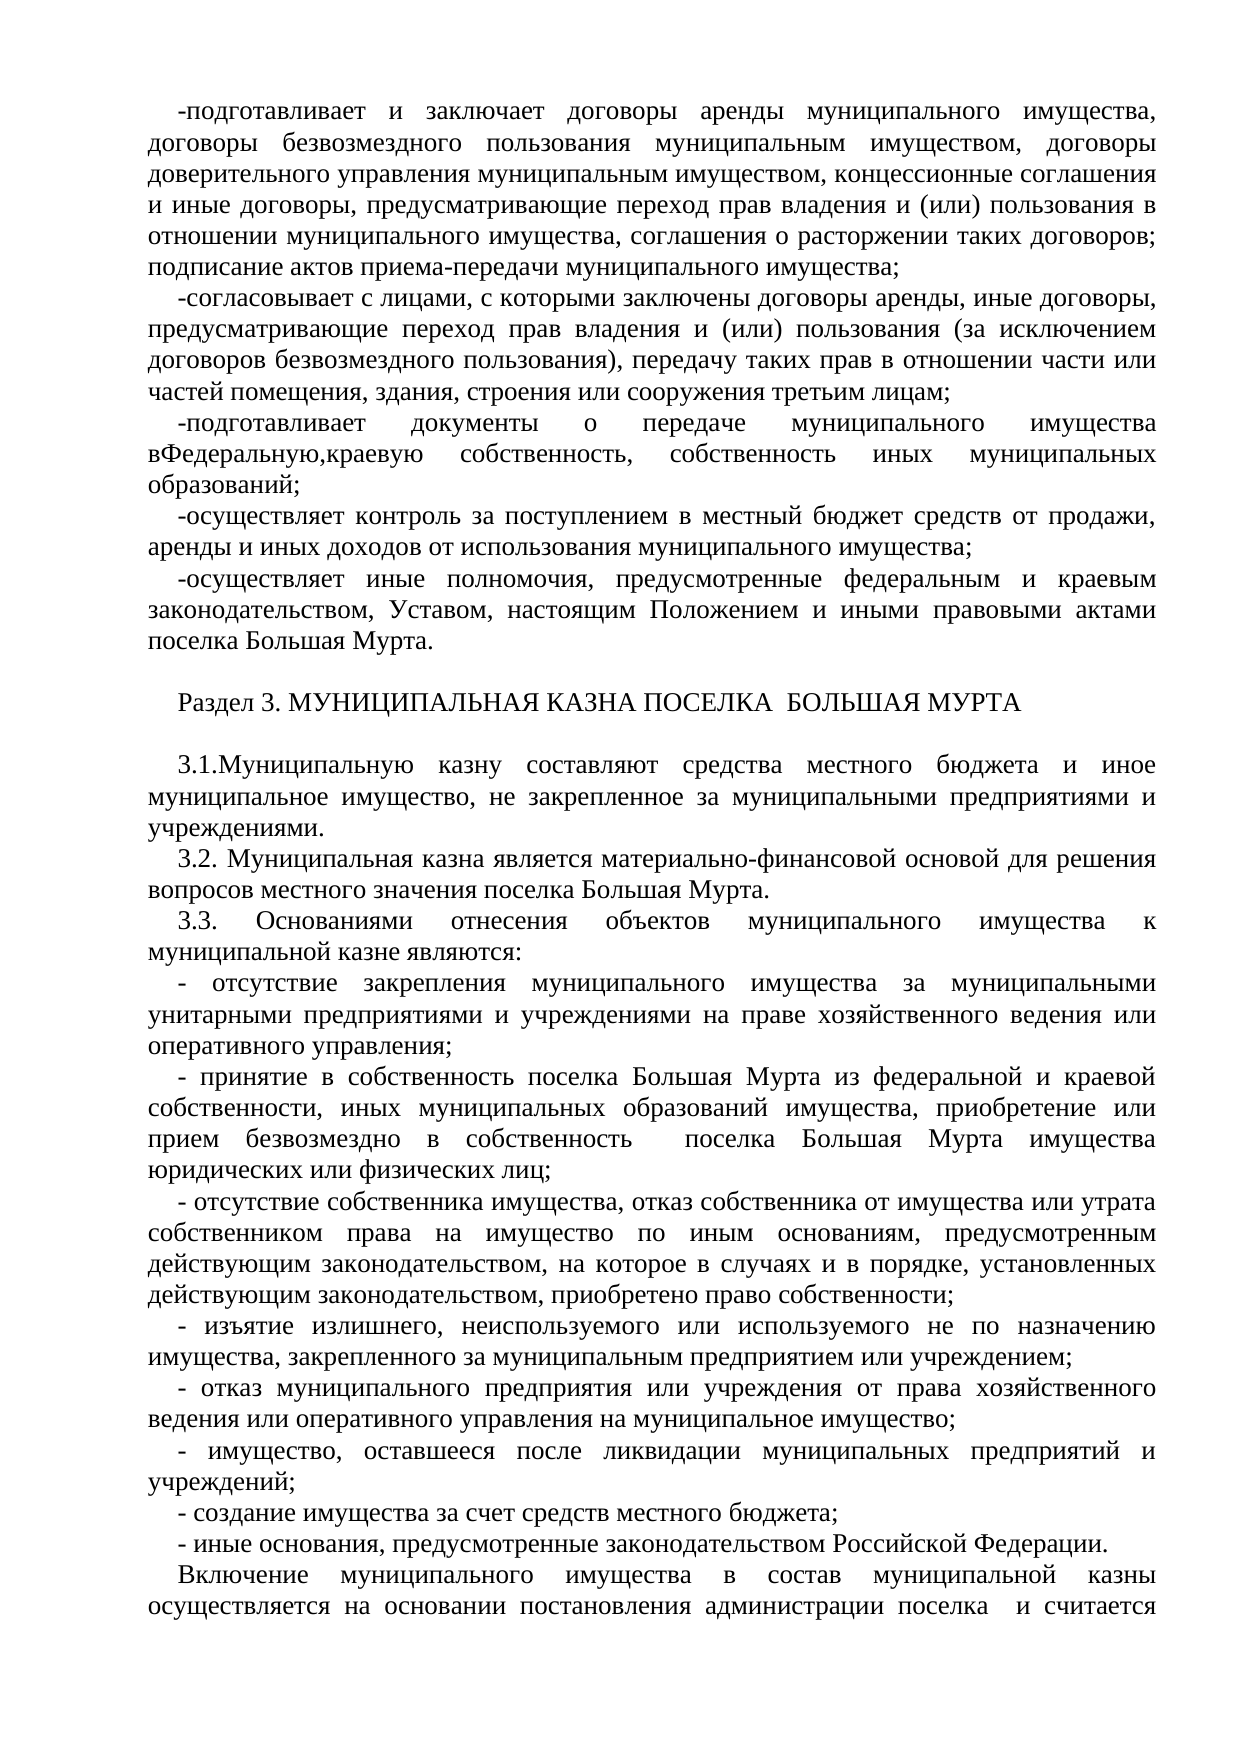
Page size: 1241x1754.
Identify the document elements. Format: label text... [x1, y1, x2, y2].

text - отсутствие закрепления муниципального имущества за муниципальными унитарными предприятиями и учреждениями на праве хозяйственного ведения или оперативного управления; [148, 967, 1157, 1060]
text - создание имущества за счет средств местного бюджета; [148, 1496, 1157, 1527]
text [148, 1558, 1157, 1621]
text - отказ муниципального предприятия или учреждения от права хозяйственного ведения или оперативного управления на муниципальное имущество; [148, 1371, 1157, 1434]
text 3.1.Муниципальную казну составляют средства местного бюджета и иное муниципальное имущество, не закрепленное за муниципальными предприятиями и учреждениями. [148, 748, 1157, 842]
text - изъятие излишнего, неиспользуемого или используемого не по назначению имущества, закрепленного за муниципальным предприятием или учреждением; [148, 1309, 1157, 1371]
text -согласовывает с лицами, с которыми заключены договоры аренды, иные договоры, предусматривающие переход прав владения и (или) пользования (за исключением договоров безвозмездного пользования), передачу таких прав в отношении части или частей помещения, здания, строения или сооружения третьим лицам; [148, 281, 1157, 406]
text Раздел 3. МУНИЦИПАЛЬНАЯ КАЗНА ПОСЕЛКА БОЛЬШАЯ МУРТА [148, 686, 1157, 717]
text - иные основания, предусмотренные законодательством Российской Федерации. [148, 1527, 1157, 1558]
text - имущество, оставшееся после ликвидации муниципальных предприятий и учреждений; [148, 1434, 1157, 1496]
text - отсутствие собственника имущества, отказ собственника от имущества или утрата собственником права на имущество по иным основаниям, предусмотренным действующим законодательством, на которое в случаях и в порядке, установленных действующим законодательством, приобретено право собственности; [148, 1184, 1157, 1309]
text -осуществляет контроль за поступлением в местный бюджет средств от продажи, аренды и иных доходов от использования муниципального имущества; [148, 499, 1157, 562]
text -подготавливает документы о передаче муниципального имущества вФедеральную,краевую собственность, собственность иных муниципальных образований; [148, 406, 1157, 499]
text - принятие в собственность поселка Большая Мурта из федеральной и краевой собственности, иных муниципальных образований имущества, приобретение или прием безвозмездно в собственность поселка Большая Мурта имущества юридических или физических лиц; [148, 1060, 1157, 1184]
text 3.2. Муниципальная казна является материально-финансовой основой для решения вопросов местного значения поселка Большая Мурта. [148, 842, 1157, 904]
text -осуществляет иные полномочия, предусмотренные федеральным и краевым законодательством, Уставом, настоящим Положением и иными правовыми актами поселка Большая Мурта. [148, 562, 1157, 655]
text -подготавливает и заключает договоры аренды муниципального имущества, договоры безвозмездного пользования муниципальным имуществом, договоры доверительного управления муниципальным имуществом, концессионные соглашения и иные договоры, предусматривающие переход прав владения и (или) пользования в отношении муниципального имущества, соглашения о расторжении таких договоров; подписание актов приема-передачи муниципального имущества; [148, 94, 1157, 281]
text 3.3. Основаниями отнесения объектов муниципального имущества к муниципальной казне являются: [148, 904, 1157, 967]
